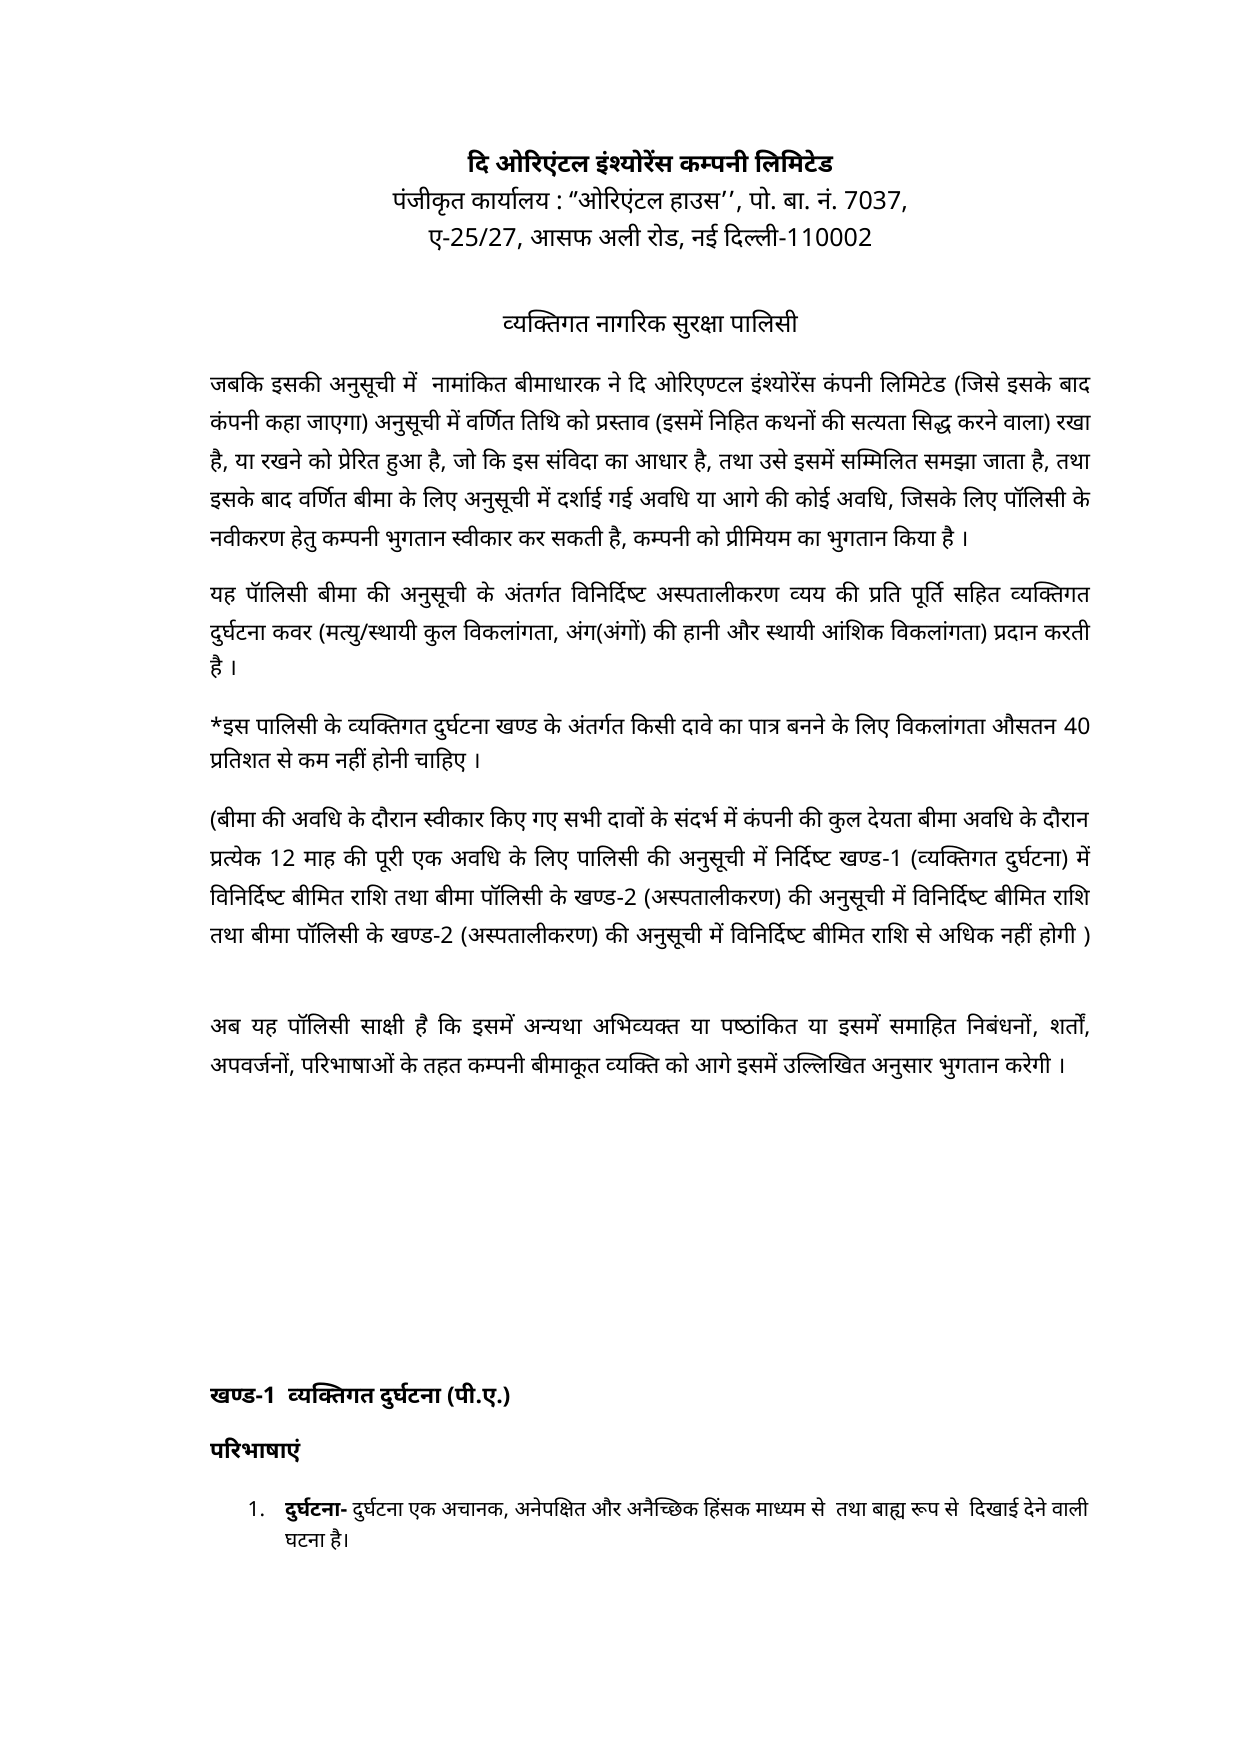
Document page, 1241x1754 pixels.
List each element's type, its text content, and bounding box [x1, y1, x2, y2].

text यह पॅालिसी बीमा की अनुसूची के अंतर्गत विनिर्दिष्‍ट अस्‍पतालीकरण व्‍यय की प्रति पूर्ति सहित व्‍यक्तिगत दुर्घटना कवर (मत्‍यु/स्‍थायी कुल विकलांगता, अंग(अंगों) की हानी और स्‍थायी आंशिक विकलांगता) प्रदान करती है । [210, 582, 1090, 684]
text खण्‍ड-1 व्‍यक्तिगत दुर्घटना (पी.ए.) [210, 1379, 1090, 1413]
text परिभाषाएं [210, 1438, 1090, 1468]
text व्‍यक्तिगत नागरिक सुरक्षा पालिसी [210, 309, 1090, 342]
text (बीमा की अवधि के दौरान स्‍वीकार किए गए सभी दावों के संदर्भ में कंपनी की कुल देयता बीमा अवधि के दौरान प्रत्‍येक 12 माह की पूरी एक अवधि के लिए पालिसी की अनुसूची में निर्दिष्‍ट खण्‍ड-1 (व्‍यक्तिगत दुर्घटना) में विनिर्दिष्‍ट बीमित राशि तथा बीमा पॉलिसी के खण्‍ड-2 (अस्‍पतालीकरण) की अनुसूची में विनिर्दिष्‍ट बीमित राशि तथा बीमा पॉलिसी के खण्‍ड-2 (अस्‍पतालीकरण) की अनुसूची में विनिर्दिष्‍ट बीमित राशि से अधिक नहीं होगी ) [210, 803, 1090, 985]
text ए-25/27, आसफ अली रोड, नई दिल्‍ली-110002 [210, 219, 1090, 257]
text जबकि इसकी अनुसूची में नामांकित बीमाधारक ने दि ओरिएण्‍टल इंश्‍योरेंस कंपनी लिमिटेड (जिसे इसके बाद कंपनी कहा जाएगा) अनुसूची में वर्णित तिथि को प्रस्‍ताव (इसमें निहित कथनों की सत्‍यता सिद्ध करने वाला) रखा है, या रखने को प्रेरित हुआ है, जो कि इस संविदा का आधार है, तथा उसे इसमें सम्मिलित समझा जाता है, तथा इसके बाद वर्णित बीमा के लिए अनुसूची में दर्शाई गई अ‍वधि या आगे की कोई अवधि, जिसके लिए पॉलिसी के नवीकरण हेतु कम्‍पनी भुगतान स्‍वीकार कर सकती है, कम्‍पनी को प्रीमियम का भुगतान किया है । [210, 368, 1090, 556]
text अब यह पॉलिसी साक्षी है कि इसमें अन्‍यथा अभिव्‍यक्‍त या पष्‍ठांकित या इसमें समाहित निबंधनों, शर्तों, अपवर्जनों, परिभाषाओं के तहत कम्‍पनी बीमाकूत व्‍यक्ति को आगे इसमें उल्लिखित अनुसार भुगतान करेगी । [210, 1010, 1090, 1082]
list दुर्घटना- दुर्घटना एक अचानक, अनेपक्षित और अनैच्छिक हिंसक माध्‍यम से तथा बाह्य रूप से दिखाई देने वाली घटना है। [247, 1494, 1090, 1556]
text *इस पालिसी के व्‍यक्तिगत दुर्घटना खण्‍ड के अंतर्गत किसी दावे का पात्र बनने के लिए विकलांगता औसतन 40 प्रतिशत से कम नहीं होनी चाहिए । [210, 710, 1090, 778]
text दि ओरिएंटल इंश्‍योरेंस कम्‍पनी लिमिटेड पंजीकृत कार्यालय : ‘’ओरिएंटल हाउस’’, पो. बा. नं. 7037, [210, 150, 1090, 219]
